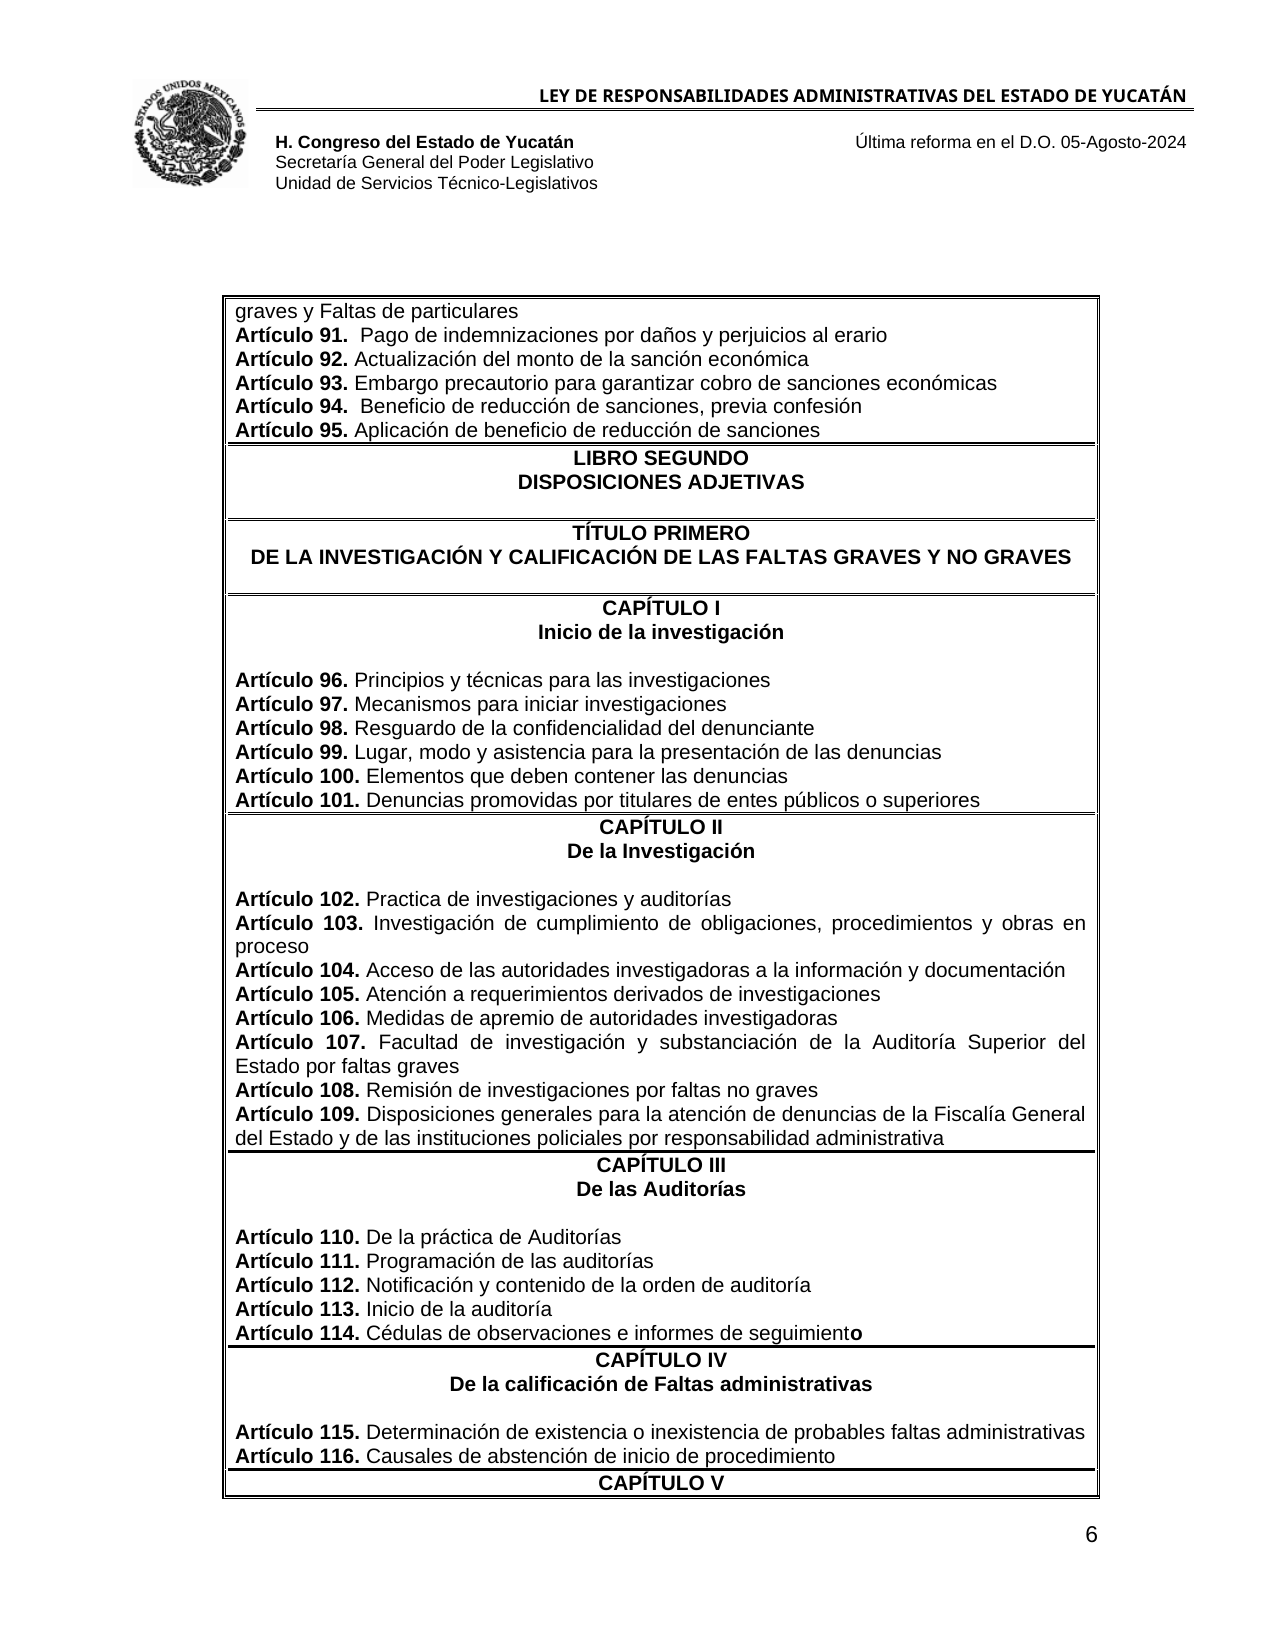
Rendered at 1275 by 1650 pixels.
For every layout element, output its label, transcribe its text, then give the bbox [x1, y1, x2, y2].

table_cell CAPÍTULO I Inicio de la investigación Artículo 96. Principios y técnicas para las investigaciones Artículo 97. Mecanismos para iniciar investigaciones Artículo 98. Resguardo de la confidencialidad del denunciante Artículo 99. Lugar, modo y asistencia para la presentación de las denuncias Artículo 100. Elementos que deben contener las denuncias Artículo 101. Denuncias promovidas por titulares de entes públicos o superiores [226, 593, 1097, 811]
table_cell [226, 299, 1097, 442]
table_cell CAPÍTULO III De las Auditorías Artículo 110. De la práctica de Auditorías Artículo 111. Programación de las auditorías Artículo 112. Notificación y contenido de la orden de auditoría Artículo 113. Inicio de la auditoría Artículo 114. Cédulas de observaciones e informes de seguimiento [226, 1150, 1097, 1345]
table_cell TÍTULO PRIMERO DE LA INVESTIGACIÓN Y CALIFICACIÓN DE LAS FALTAS GRAVES Y NO GRAVES [226, 518, 1097, 592]
table_cell CAPÍTULO II De la Investigación Artículo 102. Practica de investigaciones y auditorías Artículo 103. Investigación de cumplimiento de obligaciones, procedimientos y obras en proceso Artículo 104. Acceso de las autoridades investigadoras a la información y documentación Artículo 105. Atención a requerimientos derivados de investigaciones Artículo 106. Medidas de apremio de autoridades investigadoras Artículo 107. Facultad de investigación y substanciación de la Auditoría Superior del Estado por faltas graves Artículo 108. Remisión de investigaciones por faltas no graves Artículo 109. Disposiciones generales para la atención de denuncias de la Fiscalía General del Estado y de las instituciones policiales por responsabilidad administrativa [226, 811, 1097, 1150]
table_cell LIBRO SEGUNDO DISPOSICIONES ADJETIVAS [226, 442, 1097, 517]
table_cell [224, 1468, 1098, 1495]
table_cell CAPÍTULO IV De la calificación de Faltas administrativas Artículo 115. Determinación de existencia o inexistencia de probables faltas administrativas Artículo 116. Causales de abstención de inicio de procedimiento [226, 1345, 1097, 1468]
